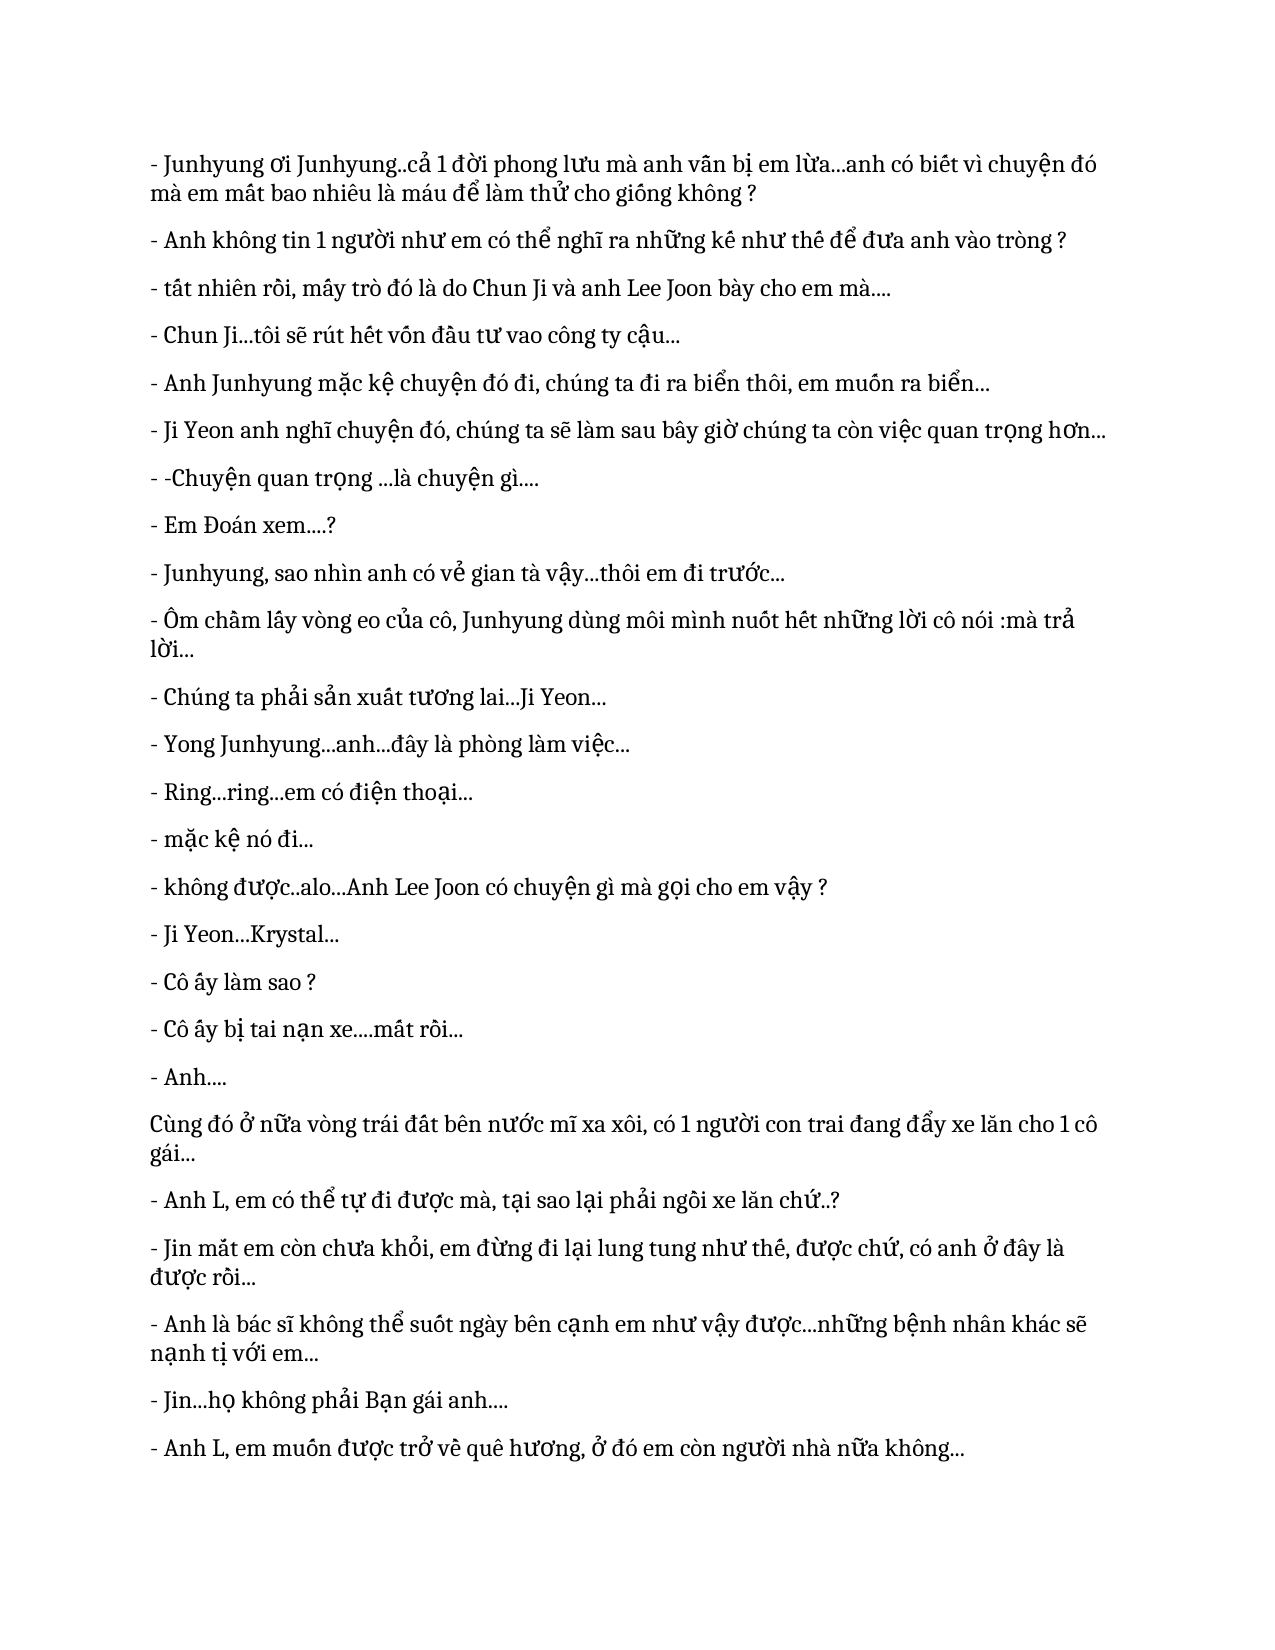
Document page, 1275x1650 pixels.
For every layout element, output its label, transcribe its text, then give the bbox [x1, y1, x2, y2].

text - Jin...họ không phải Bạn gái anh.... [150, 1386, 1125, 1415]
text - Anh không tin 1 người như em có thể nghĩ ra những kế như thế để đưa anh vào tròng ? [150, 226, 1125, 255]
text - Em Đoán xem....? [150, 511, 1125, 540]
text - Anh Junhyung mặc kệ chuyện đó đi, chúng ta đi ra biển thôi, em muốn ra biển... [150, 369, 1125, 397]
text - Chun Ji...tôi sẽ rút hết vốn đầu tư vao công ty cậu... [150, 321, 1125, 350]
text - Cô ấy bị tai nạn xe....mất rồi... [150, 1015, 1125, 1044]
text - Ring...ring...em có điện thoại... [150, 777, 1125, 806]
text - Anh L, em muốn được trở về quê hương, ở đó em còn người nhà nữa không... [150, 1434, 1125, 1462]
text - Anh.... [150, 1062, 1125, 1091]
text - Anh L, em có thể tự đi được mà, tại sao lại phải ngồi xe lăn chứ..? [150, 1186, 1125, 1215]
text - Yong Junhyung...anh...đây là phòng làm việc... [150, 730, 1125, 759]
text - Ôm chầm lấy vòng eo của cô, Junhyung dùng môi mình nuốt hết những lời cô nói :mà trả lời... [150, 606, 1125, 664]
text - không được..alo...Anh Lee Joon có chuyện gì mà gọi cho em vậy ? [150, 872, 1125, 901]
text - -Chuyện quan trọng ...là chuyện gì.... [150, 464, 1125, 492]
text - Ji Yeon...Krystal... [150, 920, 1125, 949]
text - Jin mắt em còn chưa khỏi, em đừng đi lại lung tung như thế, được chứ, có anh ở đây là được rồi... [150, 1234, 1125, 1291]
text - mặc kệ nó đi... [150, 825, 1125, 854]
text - Junhyung ơi Junhyung..cả 1 đời phong lưu mà anh vẫn bị em lừa...anh có biết vì chuyện đó mà em mất bao nhiêu là máu để làm thử cho giống không ? [150, 150, 1125, 207]
text - Chúng ta phải sản xuất tương lai...Ji Yeon... [150, 682, 1125, 711]
text - tất nhiên rồi, mấy trò đó là do Chun Ji và anh Lee Joon bày cho em mà.... [150, 274, 1125, 302]
text Cùng đó ở nữa vòng trái đất bên nước mĩ xa xôi, có 1 người con trai đang đẩy xe lăn cho 1 cô gái... [150, 1110, 1125, 1167]
text - Cô ấy làm sao ? [150, 967, 1125, 996]
text - Ji Yeon anh nghĩ chuyện đó, chúng ta sẽ làm sau bây giờ chúng ta còn việc quan trọng hơn... [150, 416, 1125, 445]
text - Anh là bác sĩ không thể suốt ngày bên cạnh em như vậy được...những bệnh nhân khác sẽ nạnh tị với em... [150, 1310, 1125, 1367]
text - Junhyung, sao nhìn anh có vẻ gian tà vậy...thôi em đi trước... [150, 559, 1125, 587]
